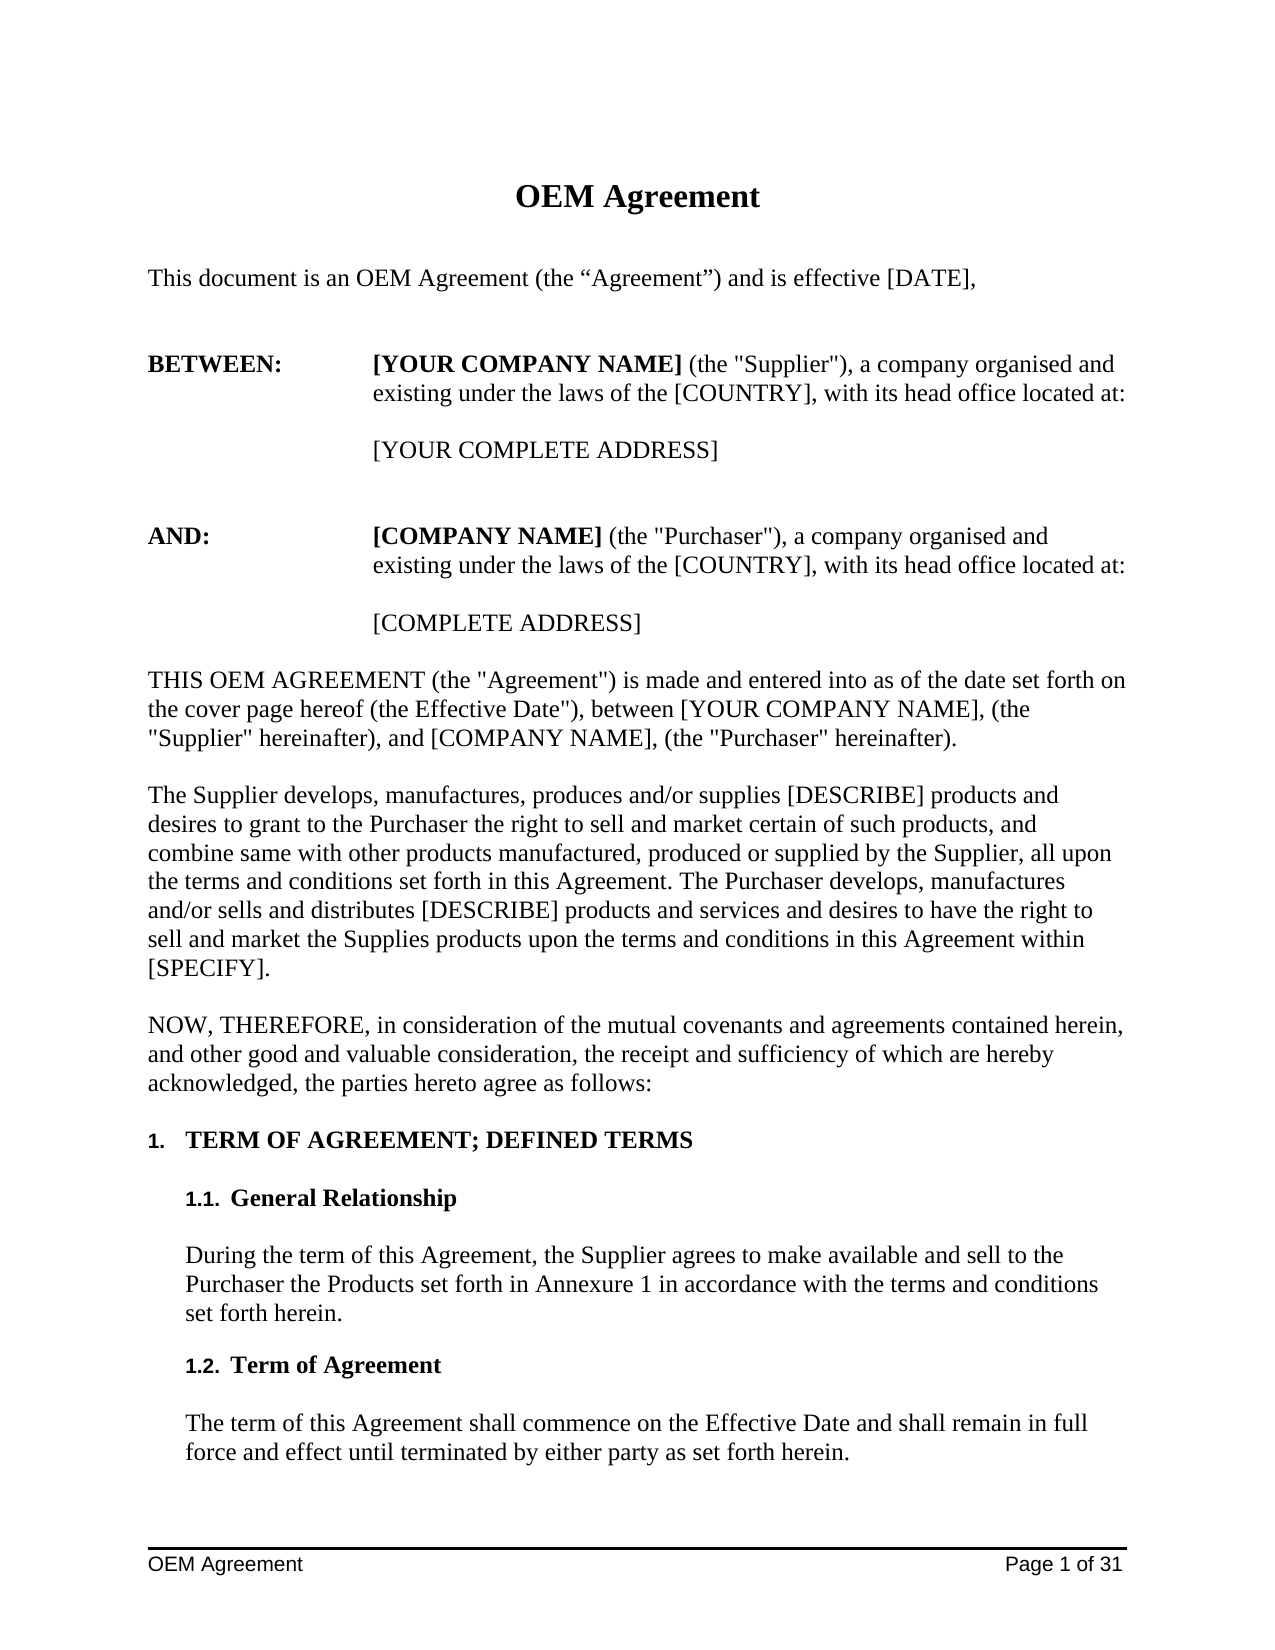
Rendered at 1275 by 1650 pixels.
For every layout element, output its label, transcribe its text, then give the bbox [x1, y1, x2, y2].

text During the term of this Agreement, the Supplier agrees to make available and sell to the Purchaser the Products set forth in Annexure 1 in accordance with the terms and conditions set forth herein. [185, 1240, 1127, 1350]
title OEM Agreement [148, 176, 1127, 215]
text AND: [COMPANY NAME] (the "Purchaser"), a company organised and existing under the laws of the [COUNTRY], with its head office located at: [148, 521, 1127, 579]
text The term of this Agreement shall commence on the Effective Date and shall remain in full force and effect until terminated by either party as set forth herein. [185, 1408, 1127, 1489]
text This document is an OEM Agreement (the “Agreement”) and is effective [DATE], [148, 263, 1127, 291]
text BETWEEN: [YOUR COMPANY NAME] (the "Supplier"), a company organised and existing under the laws of the [COUNTRY], with its head office located at: [148, 349, 1127, 406]
text NOW, THEREFORE, in consideration of the mutual covenants and agreements contained herein, and other good and valuable consideration, the receipt and sufficiency of which are hereby acknowledged, the parties hereto agree as follows: [148, 1010, 1127, 1125]
list TERM OF AGREEMENT; DEFINED TERMS [148, 1125, 1127, 1154]
text [COMPLETE ADDRESS] [148, 608, 1127, 636]
list Term of Agreement [185, 1350, 1127, 1379]
text The Supplier develops, manufactures, produces and/or supplies [DESCRIBE] products and desires to grant to the Purchaser the right to sell and market certain of such products, and combine same with other products manufactured, produced or supplied by the Supplier, all upon the terms and conditions set forth in this Agreement. The Purchaser develops, manufactures and/or sells and distributes [DESCRIBE] products and services and desires to have the right to sell and market the Supplies products upon the terms and conditions in this Agreement within [SPECIFY]. [148, 780, 1127, 1010]
list General Relationship [185, 1183, 1127, 1211]
text [YOUR COMPLETE ADDRESS] [148, 435, 1127, 464]
text THIS OEM AGREEMENT (the "Agreement") is made and entered into as of the date set forth on the cover page hereof (the Effective Date"), between [YOUR COMPANY NAME], (the "Supplier" hereinafter), and [COMPANY NAME], (the "Purchaser" hereinafter). [148, 665, 1127, 780]
